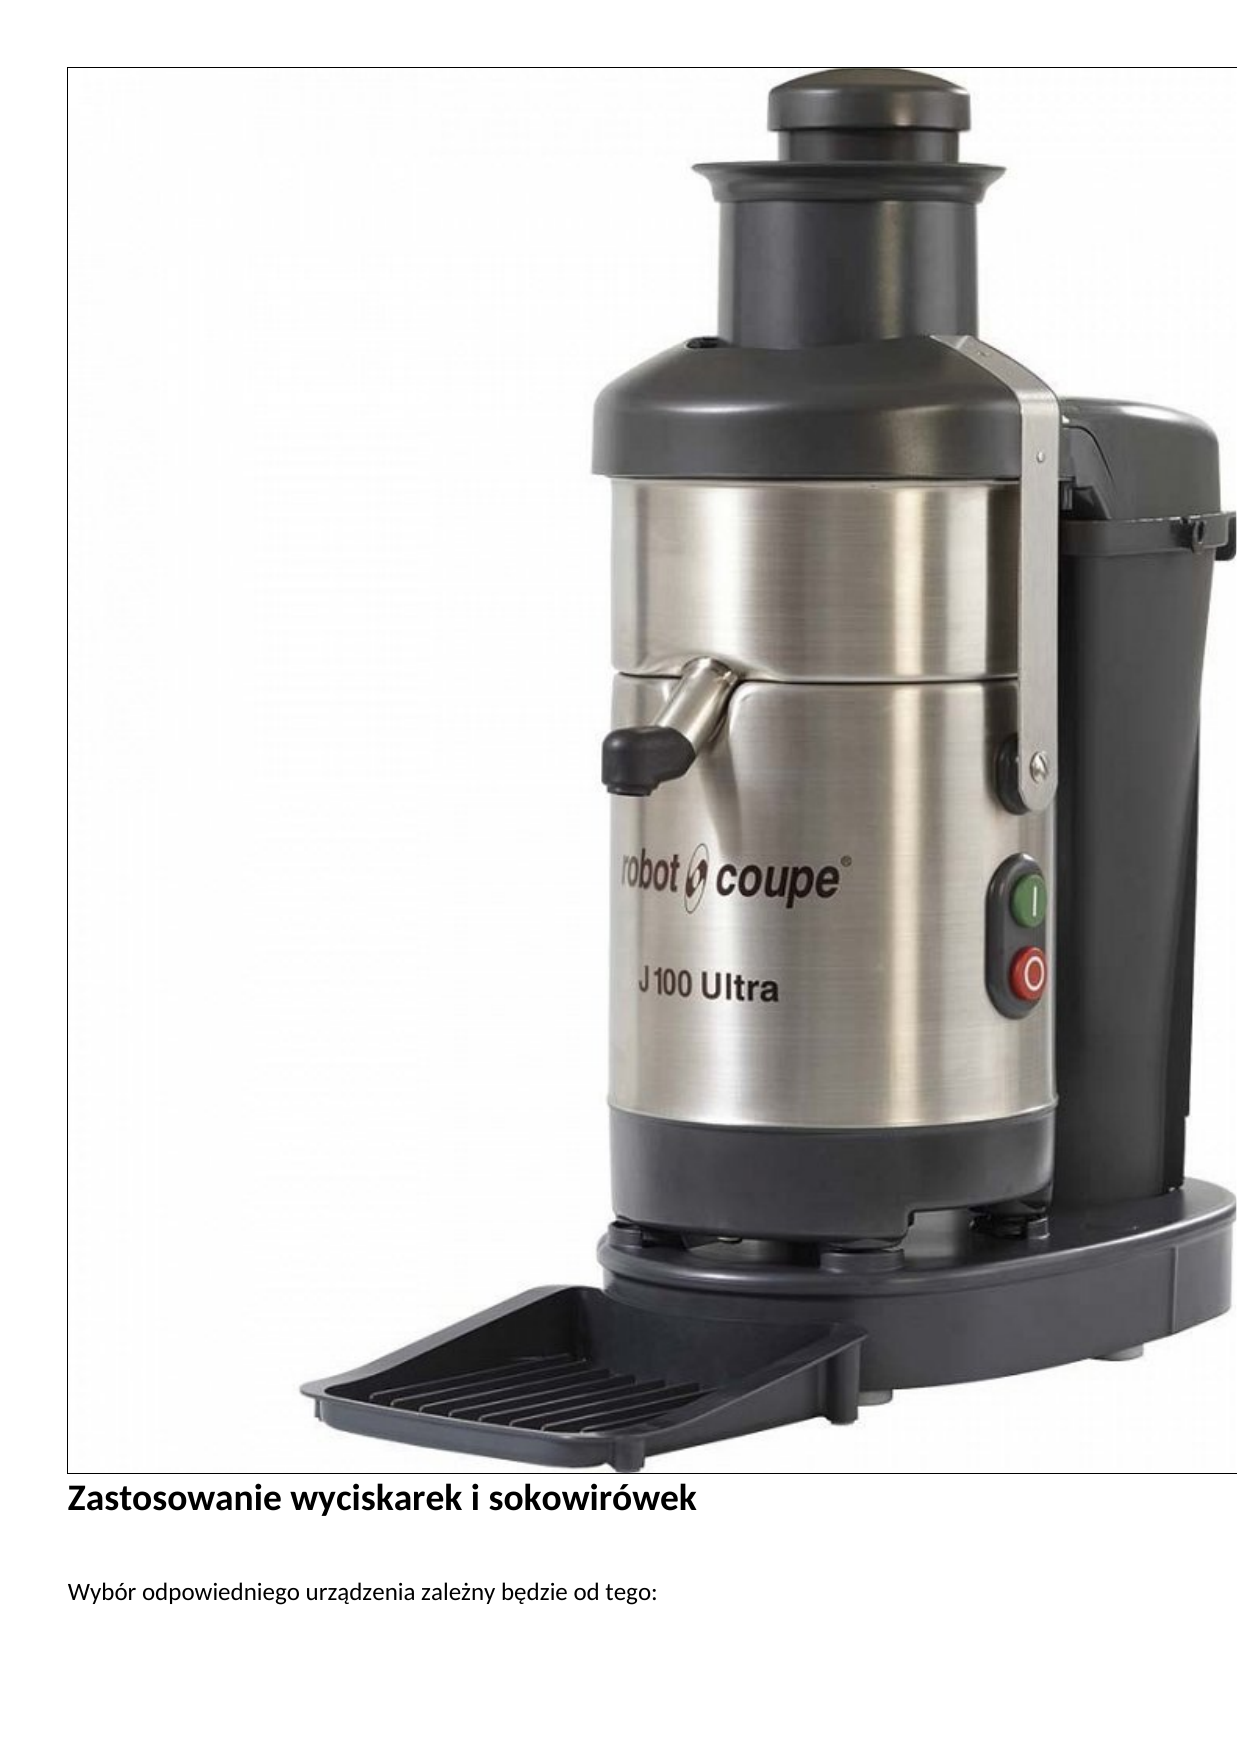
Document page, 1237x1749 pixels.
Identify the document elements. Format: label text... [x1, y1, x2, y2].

text Zastosowanie wyciskarek i sokowirówek [68, 1474, 1169, 1520]
picture [68, 68, 1237, 1473]
text Wybór odpowiedniego urządzenia zależny będzie od tego: [68, 1576, 1169, 1607]
